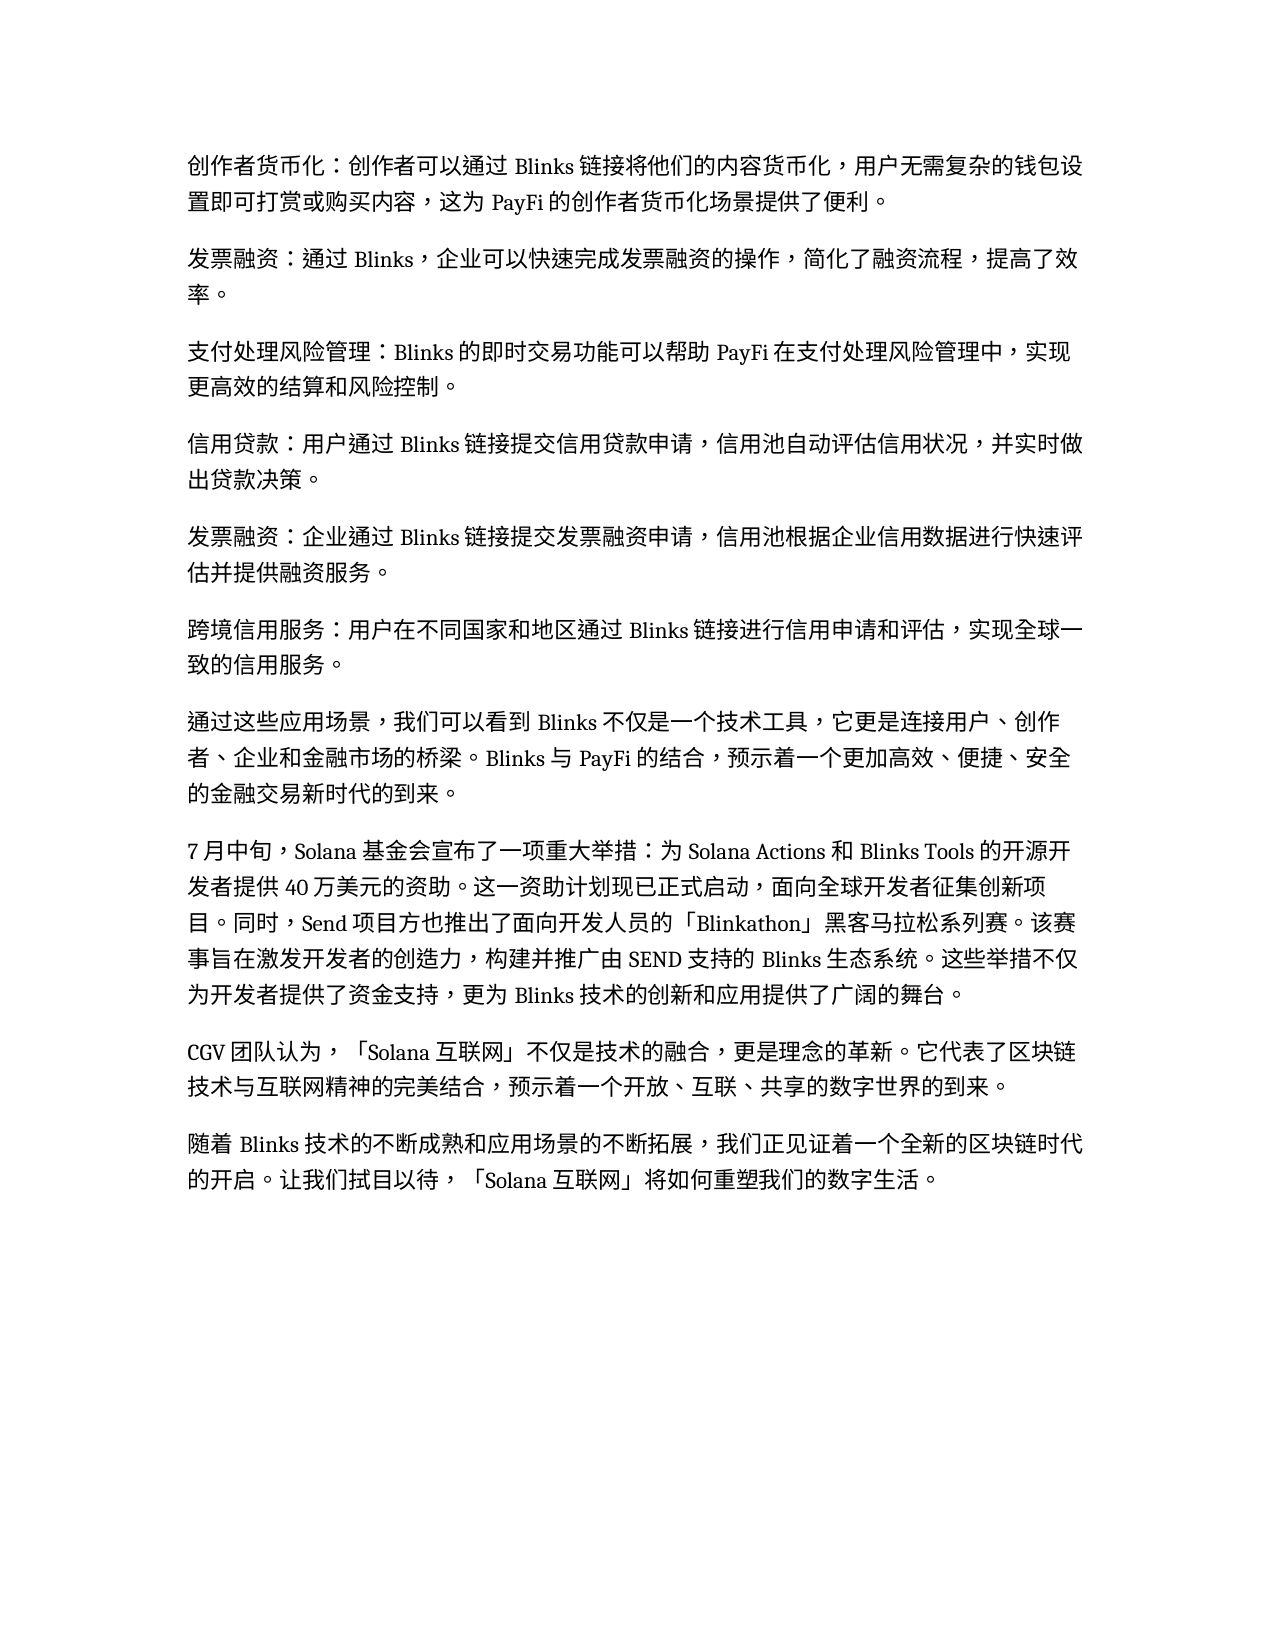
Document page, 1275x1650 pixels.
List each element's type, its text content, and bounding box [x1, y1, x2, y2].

text CGV 团队认为，「Solana 互联网」不仅是技术的融合，更是理念的革新。它代表了区块链技术与互联网精神的完美结合，预示着一个开放、互联、共享的数字世界的到来。 [187, 1035, 1087, 1103]
text 随着 Blinks 技术的不断成熟和应用场景的不断拓展，我们正见证着一个全新的区块链时代的开启。让我们拭目以待，「Solana 互联网」将如何重塑我们的数字生活。 [187, 1128, 1087, 1195]
text 7 月中旬，Solana 基金会宣布了一项重大举措：为 Solana Actions 和 Blinks Tools 的开源开发者提供 40 万美元的资助。这一资助计划现已正式启动，面向全球开发者征集创新项目。同时，Send 项目方也推出了面向开发人员的「Blinkathon」黑客马拉松系列赛。该赛事旨在激发开发者的创造力，构建并推广由 SEND 支持的 Blinks 生态系统。这些举措不仅为开发者提供了资金支持，更为 Blinks 技术的创新和应用提供了广阔的舞台。 [187, 835, 1087, 1010]
text 支付处理风险管理：Blinks 的即时交易功能可以帮助 PayFi 在支付处理风险管理中，实现更高效的结算和风险控制。 [187, 335, 1087, 403]
text 跨境信用服务：用户在不同国家和地区通过 Blinks 链接进行信用申请和评估，实现全球一致的信用服务。 [187, 613, 1087, 681]
text 发票融资：企业通过 Blinks 链接提交发票融资申请，信用池根据企业信用数据进行快速评估并提供融资服务。 [187, 521, 1087, 588]
text 发票融资：通过 Blinks，企业可以快速完成发票融资的操作，简化了融资流程，提高了效率。 [187, 243, 1087, 310]
text 创作者货币化：创作者可以通过 Blinks 链接将他们的内容货币化，用户无需复杂的钱包设置即可打赏或购买内容，这为 PayFi 的创作者货币化场景提供了便利。 [187, 150, 1087, 217]
text 信用贷款：用户通过 Blinks 链接提交信用贷款申请，信用池自动评估信用状况，并实时做出贷款决策。 [187, 428, 1087, 495]
text 通过这些应用场景，我们可以看到 Blinks 不仅是一个技术工具，它更是连接用户、创作者、企业和金融市场的桥梁。Blinks 与 PayFi 的结合，预示着一个更加高效、便捷、安全的金融交易新时代的到来。 [187, 706, 1087, 809]
